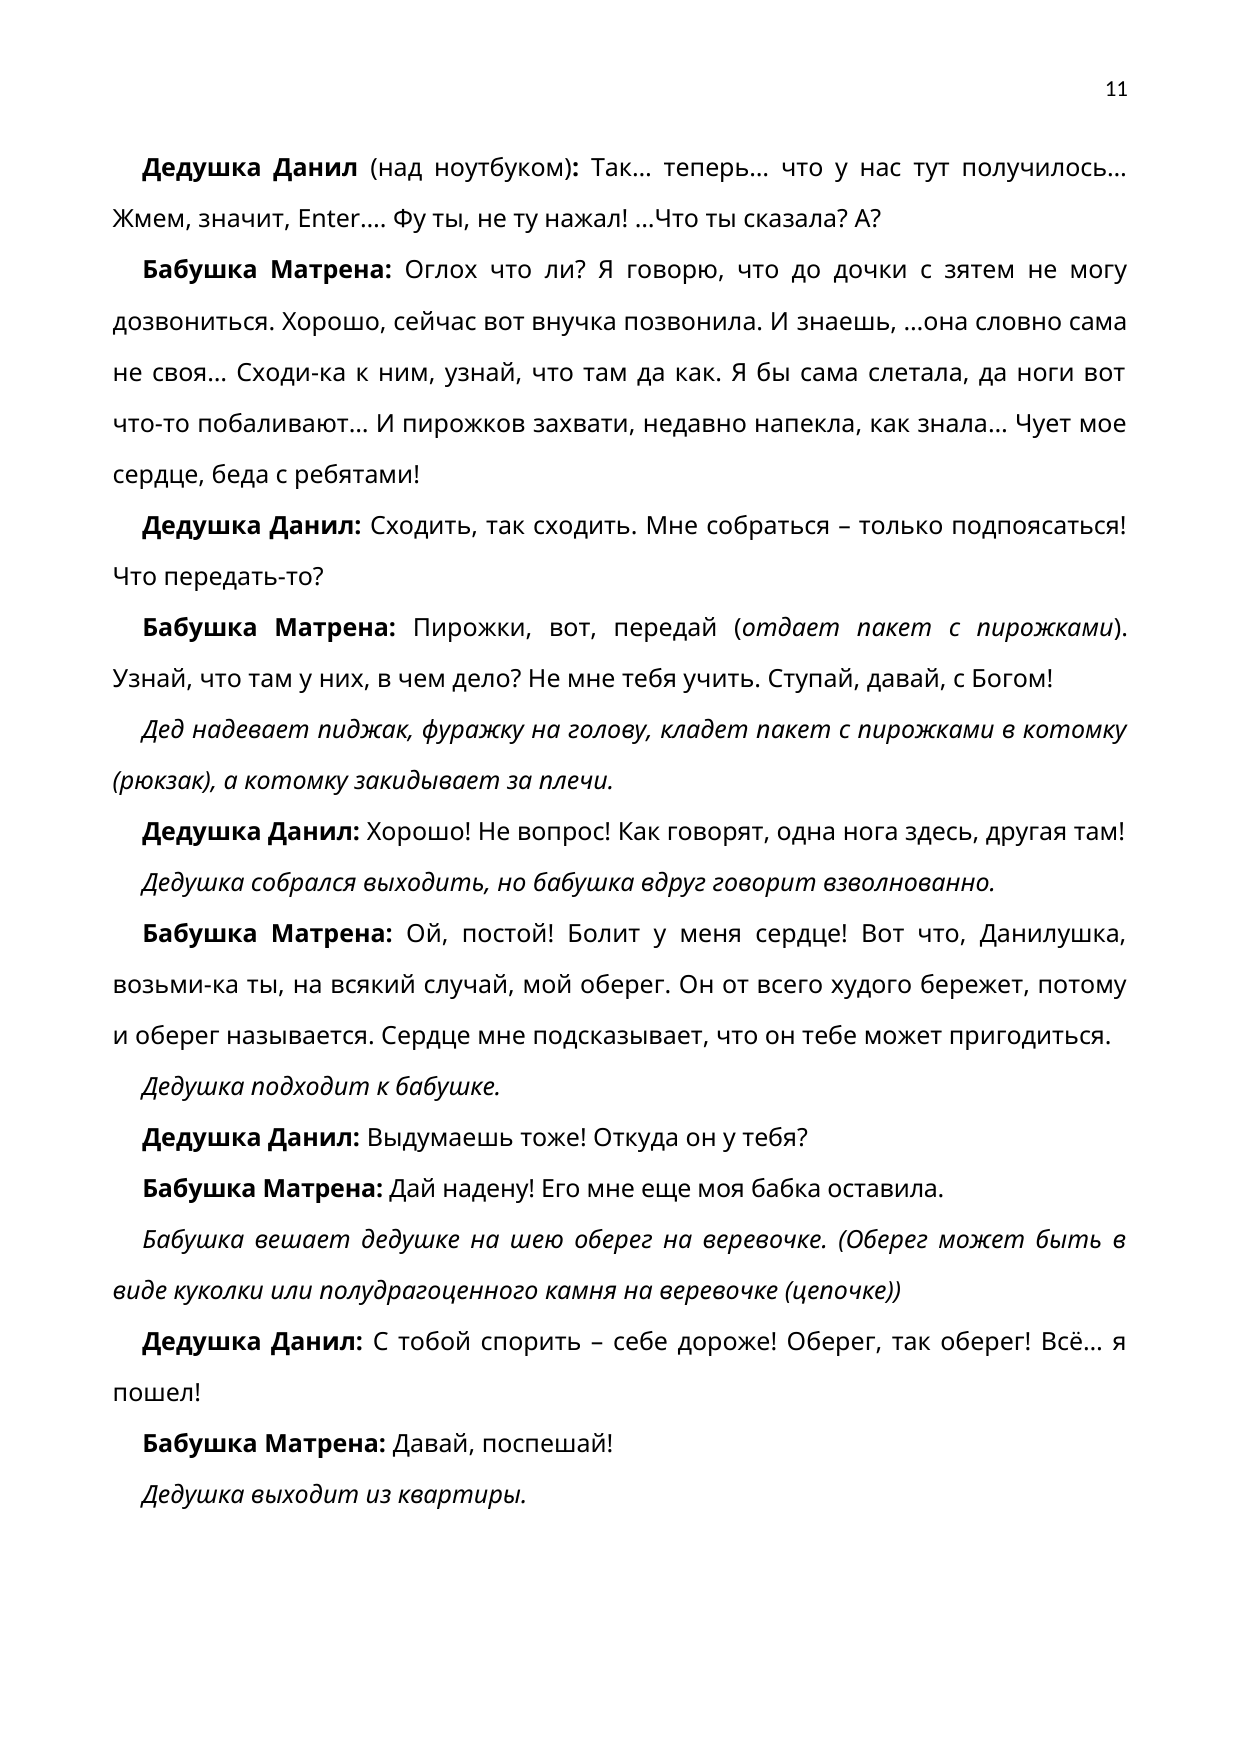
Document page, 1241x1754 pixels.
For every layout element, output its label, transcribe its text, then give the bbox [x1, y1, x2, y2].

list Дедушка Данил: С тобой спорить – себе дороже! Оберег, так оберег! Всё… я пошел! [112, 1324, 1128, 1409]
list Дедушка Данил: Сходить, так сходить. Мне собраться – только подпоясаться! Что передать-то? [112, 507, 1128, 592]
list Бабушка Матрена: Давай, поспешай! [112, 1426, 1128, 1460]
list Дедушка Данил: Выдумаешь тоже! Откуда он у тебя? [112, 1120, 1128, 1154]
list Дедушка собрался выходить, но бабушка вдруг говорит взволнованно. [112, 864, 1128, 899]
list Бабушка Матрена: Пирожки, вот, передай (отдает пакет с пирожками). Узнай, что там у них, в чем дело? Не мне тебя учить. Ступай, давай, с Богом! [112, 609, 1128, 694]
list Дедушка Данил (над ноутбуком): Так… теперь… что у нас тут получилось… Жмем, значит, Enter…. Фу ты, не ту нажал! …Что ты сказала? А? [112, 150, 1128, 235]
list Бабушка Матрена: Ой, постой! Болит у меня сердце! Вот что, Данилушка, возьми-ка ты, на всякий случай, мой оберег. Он от всего худого бережет, потому и оберег называется. Сердце мне подсказывает, что он тебе может пригодиться. [112, 916, 1128, 1052]
list Дед надевает пиджак, фуражку на голову, кладет пакет с пирожками в котомку (рюкзак), а котомку закидывает за плечи. [112, 711, 1128, 797]
list Бабушка Матрена: Оглох что ли? Я говорю, что до дочки с зятем не могу дозвониться. Хорошо, сейчас вот внучка позвонила. И знаешь, …она словно сама не своя… Сходи-ка к ним, узнай, что там да как. Я бы сама слетала, да ноги вот что-то побаливают… И пирожков захвати, недавно напекла, как знала… Чует мое сердце, беда с ребятами! [112, 252, 1128, 490]
list Дедушка подходит к бабушке. [112, 1069, 1128, 1103]
list Бабушка вешает дедушке на шею оберег на веревочке. (Оберег может быть в виде куколки или полудрагоценного камня на веревочке (цепочке)) [112, 1222, 1128, 1307]
list Дедушка Данил: Хорошо! Не вопрос! Как говорят, одна нога здесь, другая там! [112, 813, 1128, 848]
list Дедушка выходит из квартиры. [112, 1477, 1128, 1511]
list Бабушка Матрена: Дай надену! Его мне еще моя бабка оставила. [112, 1171, 1128, 1205]
